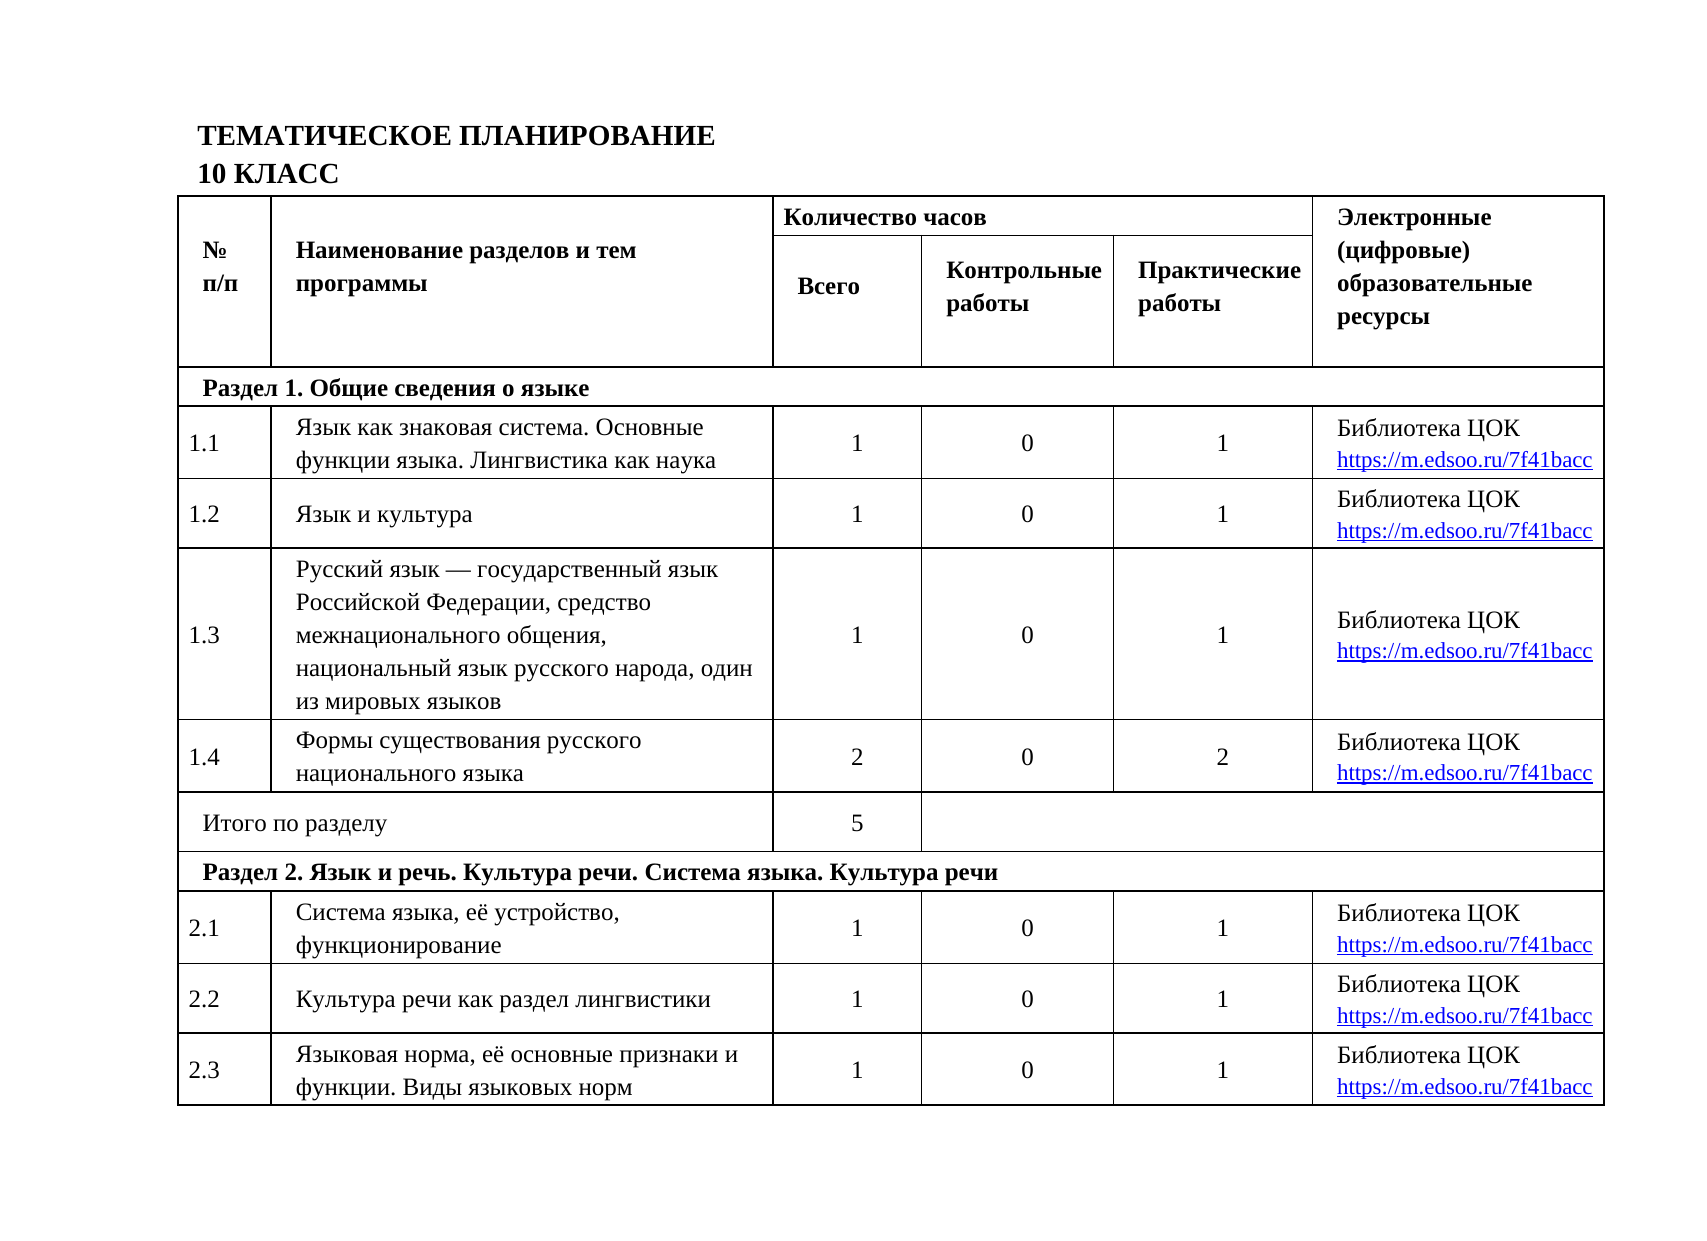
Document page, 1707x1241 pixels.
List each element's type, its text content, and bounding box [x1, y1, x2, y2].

table_cell 1.1 [179, 407, 270, 478]
table_cell Библиотека ЦОК https://m.edsoo.ru/7f41bacc [1313, 407, 1603, 478]
table_cell 0 [922, 479, 1113, 547]
text ТЕМАТИЧЕСКОЕ ПЛАНИРОВАНИЕ [190, 118, 1618, 152]
table_cell 1 [774, 892, 921, 962]
table_cell 5 [774, 793, 921, 851]
table_cell 1 [1114, 892, 1312, 962]
table_cell [922, 793, 1603, 851]
table_cell 1 [1114, 964, 1312, 1032]
table_cell 1.2 [179, 479, 270, 547]
table_cell 1 [774, 549, 921, 719]
table_cell 0 [922, 1034, 1113, 1104]
table_cell Раздел 1. Общие сведения о языке [179, 368, 1603, 405]
table_cell 0 [922, 407, 1113, 478]
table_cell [1313, 1034, 1603, 1104]
table_cell 1 [774, 479, 921, 547]
table_cell 2.3 [179, 1034, 270, 1104]
table_cell Библиотека ЦОК https://m.edsoo.ru/7f41bacc [1313, 549, 1603, 719]
table_cell Итого по разделу [179, 793, 772, 851]
table_cell 1 [1114, 479, 1312, 547]
table_cell 2 [774, 720, 921, 791]
table_cell Всего [774, 236, 921, 366]
table_cell 1.4 [179, 720, 270, 791]
text 10 КЛАСС [190, 157, 1618, 190]
table_cell 0 [922, 720, 1113, 791]
table_cell Практические работы [1114, 236, 1312, 366]
table_cell Культура речи как раздел лингвистики [272, 964, 772, 1032]
table_cell Библиотека ЦОК https://m.edsoo.ru/7f41bacc [1313, 479, 1603, 547]
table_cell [1313, 964, 1603, 1032]
table_cell Библиотека ЦОК https://m.edsoo.ru/7f41bacc [1313, 892, 1603, 962]
table_cell 1 [774, 1034, 921, 1104]
table_cell 1 [1114, 407, 1312, 478]
table_cell 2.1 [179, 892, 270, 962]
table_cell Система языка, её устройство, функционирование [272, 892, 772, 962]
table_cell 1 [1114, 1034, 1312, 1104]
table_header Количество часов [774, 197, 1312, 234]
table_cell 0 [922, 964, 1113, 1032]
table_cell 1 [1114, 549, 1312, 719]
table_cell 1 [774, 964, 921, 1032]
table_cell Формы существования русского национального языка [272, 720, 772, 791]
table_cell Библиотека ЦОК https://m.edsoo.ru/7f41bacc [1313, 720, 1603, 791]
table_cell 1.3 [179, 549, 270, 719]
table_cell 2 [1114, 720, 1312, 791]
table_cell Раздел 2. Язык и речь. Культура речи. Система языка. Культура речи [179, 852, 1603, 890]
table_header № п/п [179, 197, 270, 366]
table_cell Язык как знаковая система. Основные функции языка. Лингвистика как наука [272, 407, 772, 478]
table_cell Язык и культура [272, 479, 772, 547]
table_cell 0 [922, 892, 1113, 962]
table_cell Контрольные работы [922, 236, 1113, 366]
table_cell Языковая норма, её основные признаки и функции. Виды языковых норм [272, 1034, 772, 1104]
table_cell 1 [774, 407, 921, 478]
table_cell 2.2 [179, 964, 270, 1032]
table_cell 0 [922, 549, 1113, 719]
table_cell Русский язык — государственный язык Российской Федерации, средство межнационального общения, национальный язык русского народа, один из мировых языков [272, 549, 772, 719]
table_header Электронные (цифровые) образовательные ресурсы [1313, 197, 1603, 366]
table_header Наименование разделов и тем программы [272, 197, 772, 366]
